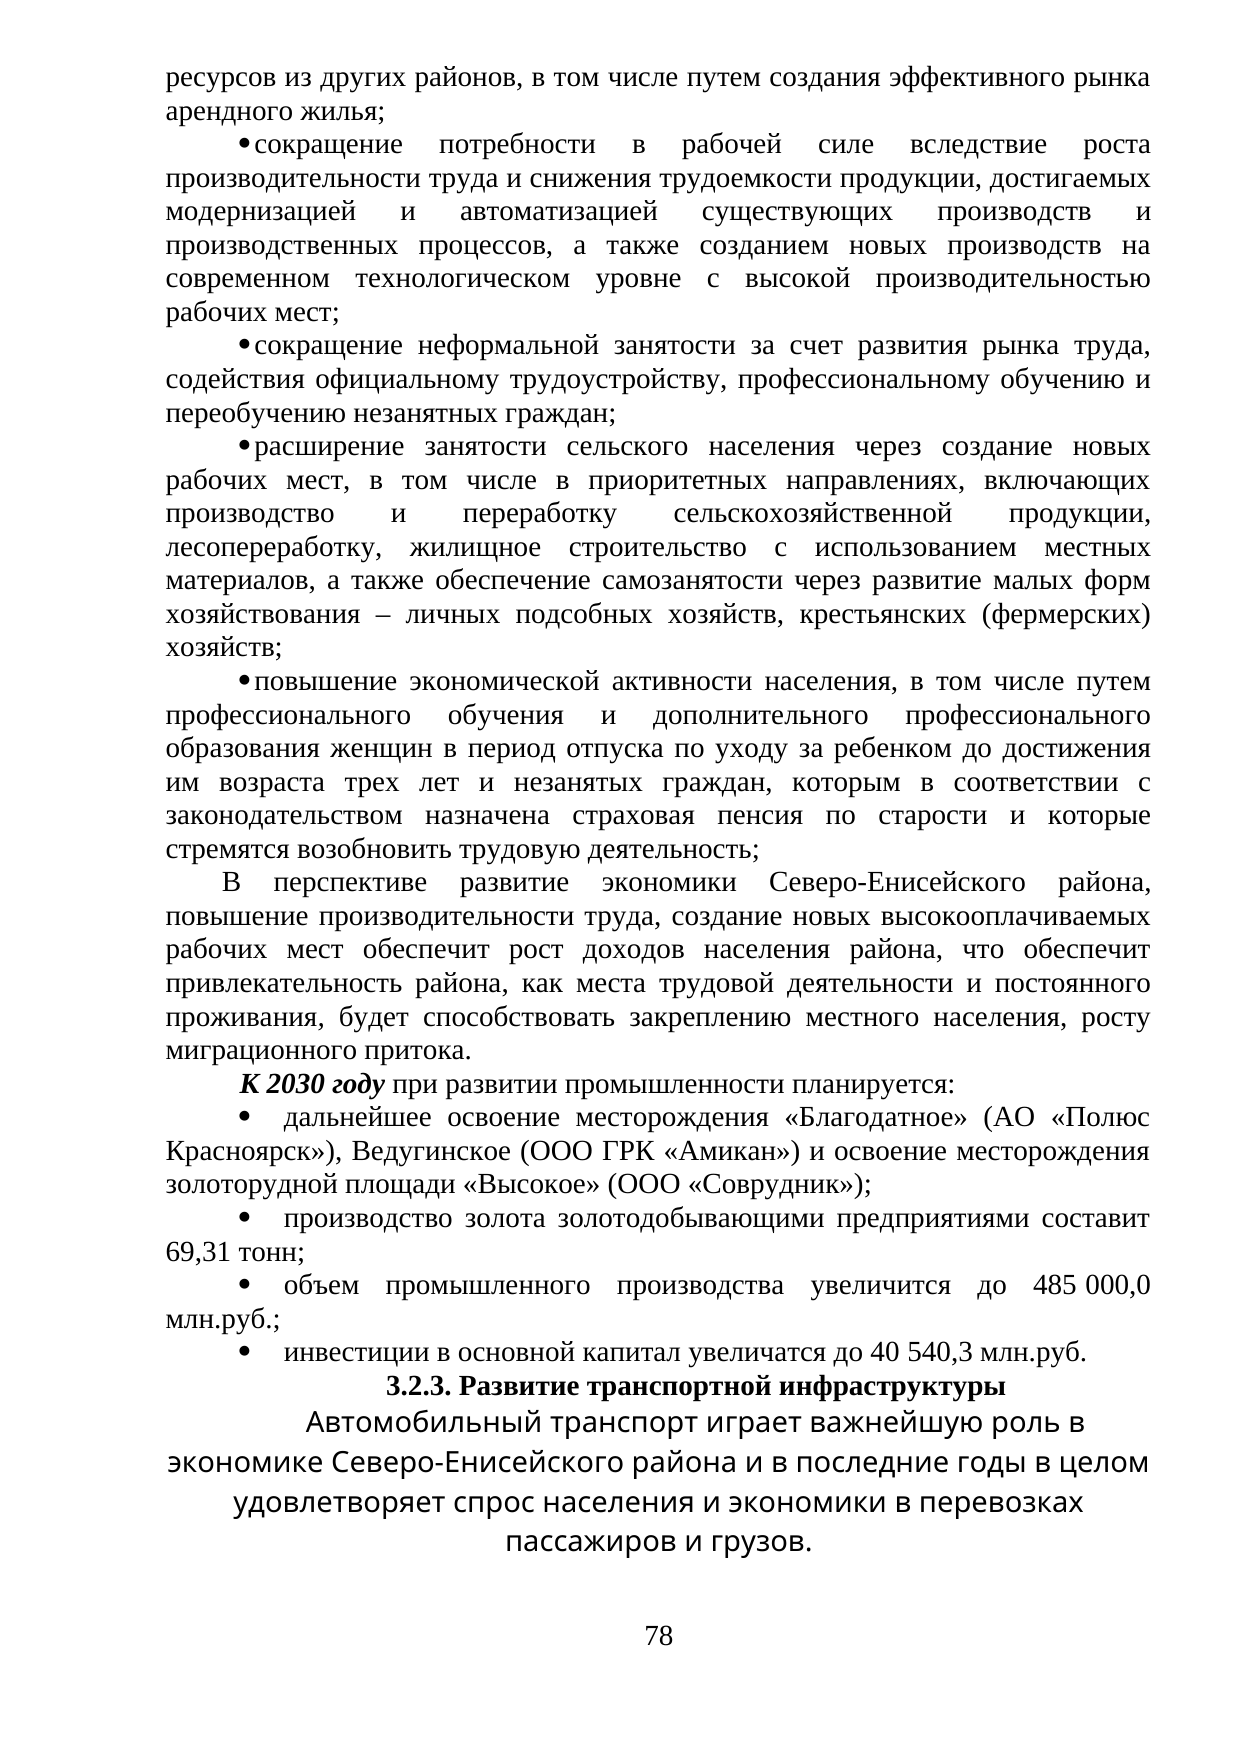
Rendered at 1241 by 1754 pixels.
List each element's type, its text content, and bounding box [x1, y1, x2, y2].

text К 2030 году при развитии промышленности планируется: [239, 1066, 1151, 1099]
list инвестиции в основной капитал увеличатся до 40 540,3 млн.руб. [165, 1334, 1151, 1368]
list сокращение неформальной занятости за счет развития рынка труда, содействия официальному трудоустройству, профессиональному обучению и переобучению незанятных граждан; [165, 327, 1152, 428]
list объем промышленного производства увеличится до 485 000,0 млн.руб.; [165, 1267, 1151, 1334]
list расширение занятости сельского населения через создание новых рабочих мест, в том числе в приоритетных направлениях, включающих производство и переработку сельскохозяйственной продукции, лесопереработку, жилищное строительство с использованием местных материалов, а также обеспечение самозанятости через развитие малых форм хозяйствования – личных подсобных хозяйств, крестьянских (фермерских) хозяйств; [165, 428, 1152, 663]
text В перспективе развитие экономики Северо-Енисейского района, повышение производительности труда, создание новых высокооплачиваемых рабочих мест обеспечит рост доходов населения района, что обеспечит привлекательность района, как места трудовой деятельности и постоянного проживания, будет способствовать закреплению местного населения, росту миграционного притока. [165, 864, 1152, 1066]
text Автомобильный транспорт играет важнейшую роль в экономике Северо-Енисейского района и в последние годы в целом удовлетворяет спрос населения и экономики в перевозках пассажиров и грузов. [165, 1402, 1152, 1560]
list дальнейшее освоение месторождения «Благодатное» (АО «Полюс Красноярск»), Ведугинское (ООО ГРК «Амикан») и освоение месторождения золоторудной площади «Высокое» (ООО «Соврудник»); [165, 1099, 1151, 1200]
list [165, 59, 1152, 126]
list сокращение потребности в рабочей силе вследствие роста производительности труда и снижения трудоемкости продукции, достигаемых модернизацией и автоматизацией существующих производств и производственных процессов, а также созданием новых производств на современном технологическом уровне с высокой производительностью рабочих мест; [165, 126, 1152, 327]
list повышение экономической активности населения, в том числе путем профессионального обучения и дополнительного профессионального образования женщин в период отпуска по уходу за ребенком до достижения им возраста трех лет и незанятых граждан, которым в соответствии с законодательством назначена страховая пенсия по старости и которые стремятся возобновить трудовую деятельность; [165, 663, 1152, 864]
list производство золота золотодобывающими предприятиями составит 69,31 тонн; [165, 1200, 1151, 1267]
subtitle 3.2.3. Развитие транспортной инфраструктуры [240, 1368, 1152, 1402]
